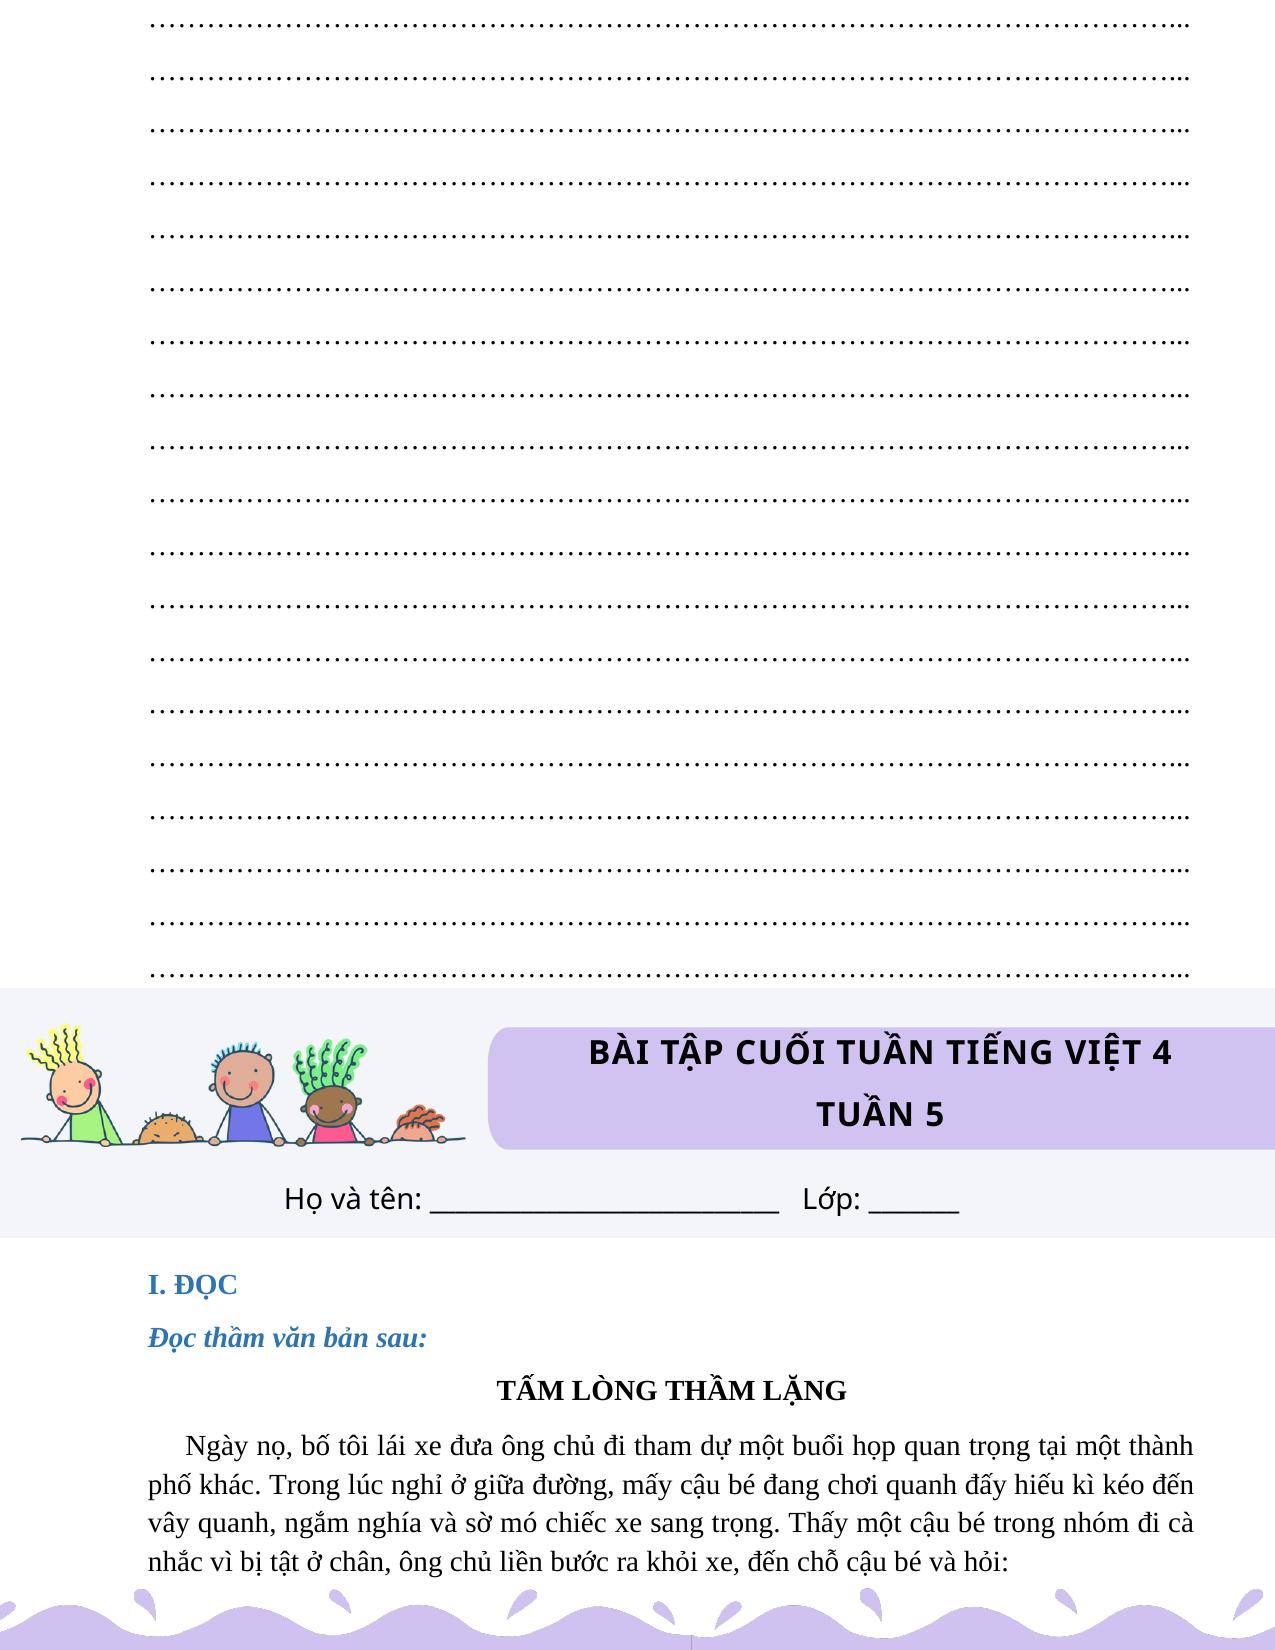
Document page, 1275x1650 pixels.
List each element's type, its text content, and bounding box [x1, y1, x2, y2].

text ……………………………………………………………………………………………... [148, 898, 1196, 931]
text Ngày nọ, bố tôi lái xe đưa ông chủ đi tham dự một buổi họp quan trọng tại một thành phố khác. Trong lúc nghỉ ở giữa đường, mấy cậu bé đang chơi quanh đấy hiếu kì kéo đến vây quanh, ngắm nghía và sờ mó chiếc xe sang trọng. Thấy một cậu bé trong nhóm đi cà nhắc vì bị tật ở chân, ông chủ liền bước ra khỏi xe, đến chỗ cậu bé và hỏi: [148, 1428, 1196, 1577]
text ……………………………………………………………………………………………... [148, 634, 1196, 667]
text ……………………………………………………………………………………………... [148, 370, 1196, 403]
text ……………………………………………………………………………………………... [148, 845, 1196, 878]
text ……………………………………………………………………………………………... [148, 792, 1196, 826]
text ……………………………………………………………………………………………... [148, 211, 1196, 245]
text ……………………………………………………………………………………………... [148, 581, 1196, 614]
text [148, 53, 1196, 86]
text ……………………………………………………………………………………………... [148, 687, 1196, 720]
text I. ĐỌC [148, 1267, 1196, 1301]
text ……………………………………………………………………………………………... [148, 422, 1196, 456]
text ……………………………………………………………………………………………... [148, 475, 1196, 509]
text TẤM LÒNG THẦM LẶNG [148, 1373, 1196, 1407]
picture [0, 1582, 1275, 1650]
text ……………………………………………………………………………………………... [148, 951, 1196, 984]
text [148, 106, 1196, 139]
picture [20, 1023, 466, 1147]
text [148, 0, 1196, 33]
text ……………………………………………………………………………………………... [148, 528, 1196, 562]
text ……………………………………………………………………………………………... [148, 739, 1196, 773]
text Đọc thầm văn bản sau: [148, 1320, 1196, 1354]
text ……………………………………………………………………………………………... [148, 264, 1196, 298]
text ……………………………………………………………………………………………... [148, 158, 1196, 192]
text ……………………………………………………………………………………………... [148, 317, 1196, 350]
